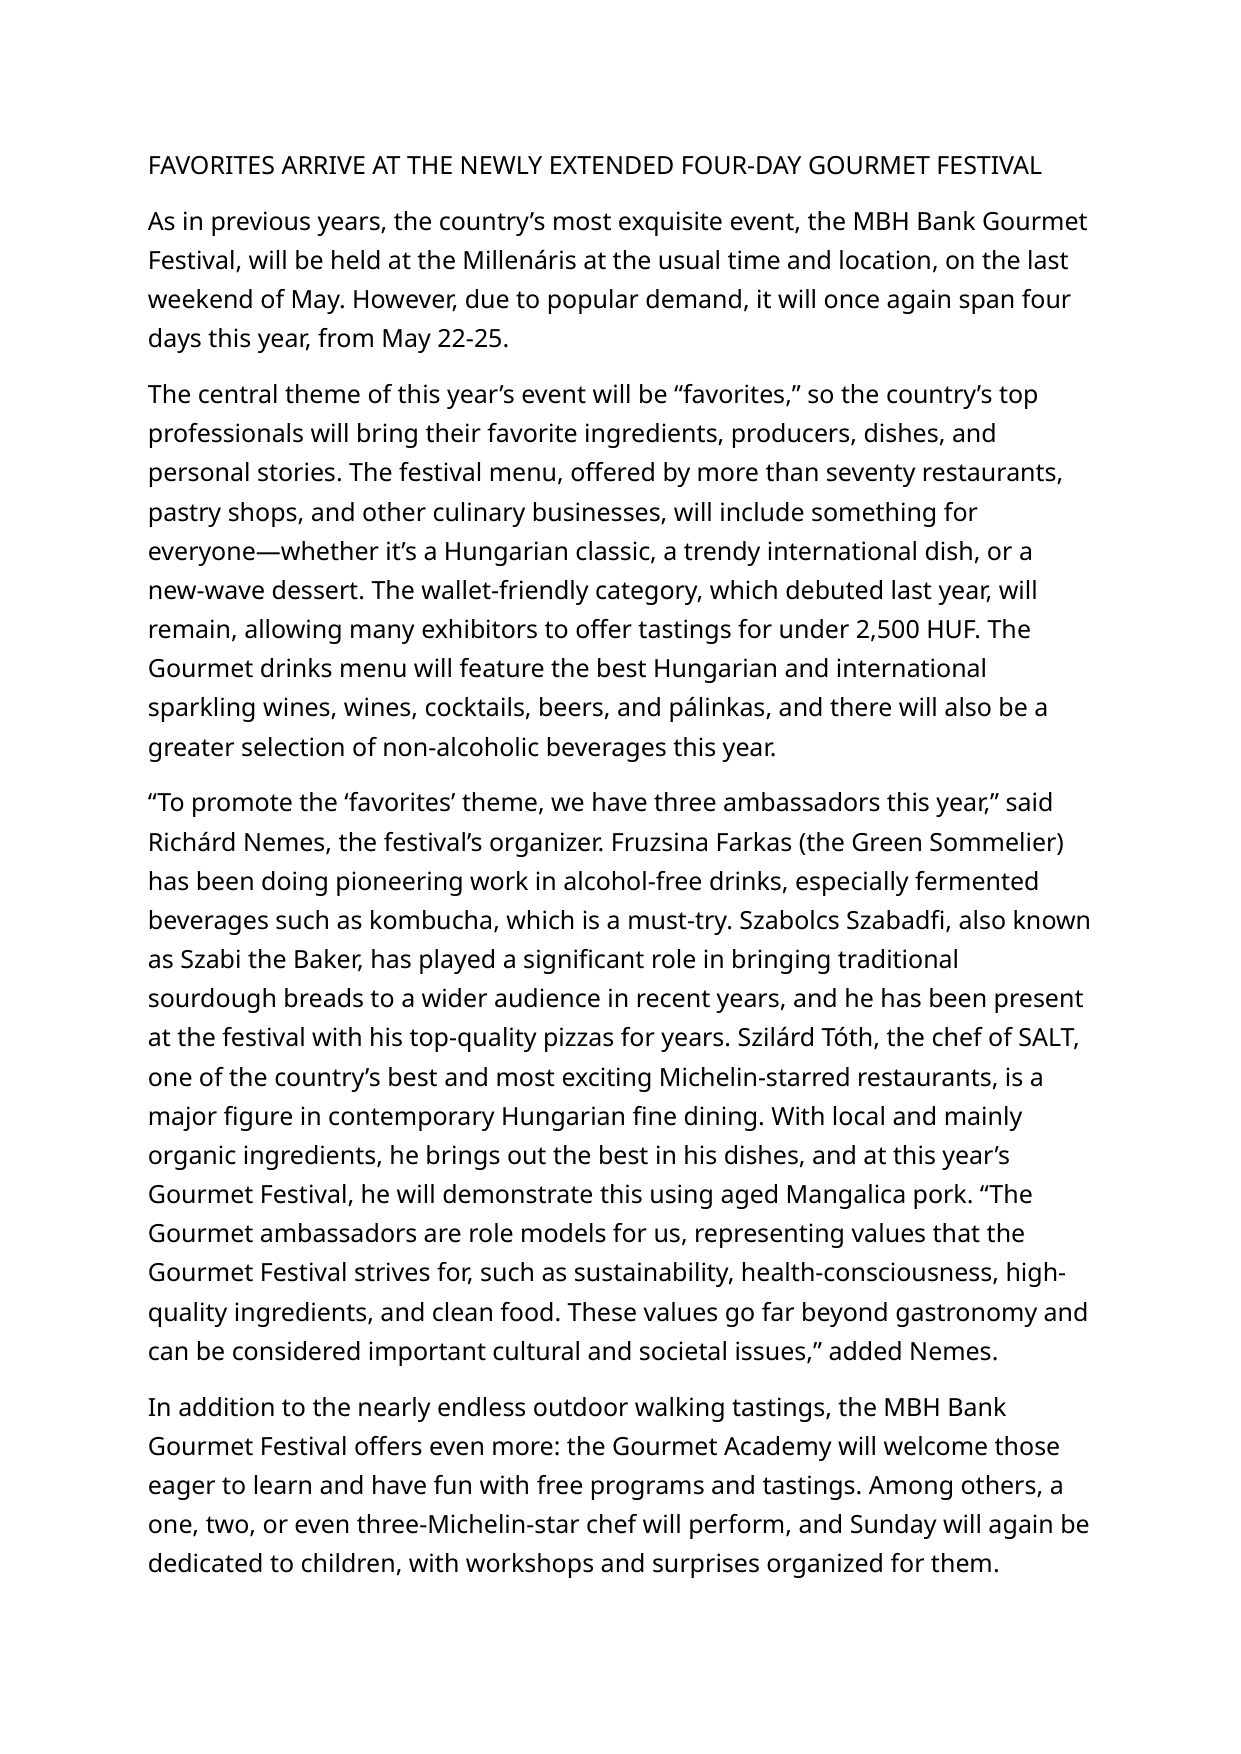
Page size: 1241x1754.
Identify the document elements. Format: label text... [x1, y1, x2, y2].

text The central theme of this year’s event will be “favorites,” so the country’s top professionals will bring their favorite ingredients, producers, dishes, and personal stories. The festival menu, offered by more than seventy restaurants, pastry shops, and other culinary businesses, will include something for everyone—whether it’s a Hungarian classic, a trendy international dish, or a new-wave dessert. The wallet-friendly category, which debuted last year, will remain, allowing many exhibitors to offer tastings for under 2,500 HUF. The Gourmet drinks menu will feature the best Hungarian and international sparkling wines, wines, cocktails, beers, and pálinkas, and there will also be a greater selection of non-alcoholic beverages this year. [148, 377, 1093, 763]
text FAVORITES ARRIVE AT THE NEWLY EXTENDED FOUR-DAY GOURMET FESTIVAL [148, 148, 1093, 182]
text As in previous years, the country’s most exquisite event, the MBH Bank Gourmet Festival, will be held at the Millenáris at the usual time and location, on the last weekend of May. However, due to popular demand, it will once again span four days this year, from May 22-25. [148, 203, 1093, 355]
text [148, 1389, 1093, 1580]
text “To promote the ‘favorites’ theme, we have three ambassadors this year,” said Richárd Nemes, the festival’s organizer. Fruzsina Farkas (the Green Sommelier) has been doing pioneering work in alcohol-free drinks, especially fermented beverages such as kombucha, which is a must-try. Szabolcs Szabadfi, also known as Szabi the Baker, has played a significant role in bringing traditional sourdough breads to a wider audience in recent years, and he has been present at the festival with his top-quality pizzas for years. Szilárd Tóth, the chef of SALT, one of the country’s best and most exciting Michelin-starred restaurants, is a major figure in contemporary Hungarian fine dining. With local and mainly organic ingredients, he brings out the best in his dishes, and at this year’s Gourmet Festival, he will demonstrate this using aged Mangalica pork. “The Gourmet ambassadors are role models for us, representing values that the Gourmet Festival strives for, such as sustainability, health-consciousness, high-quality ingredients, and clean food. These values go far beyond gastronomy and can be considered important cultural and societal issues,” added Nemes. [148, 785, 1093, 1367]
